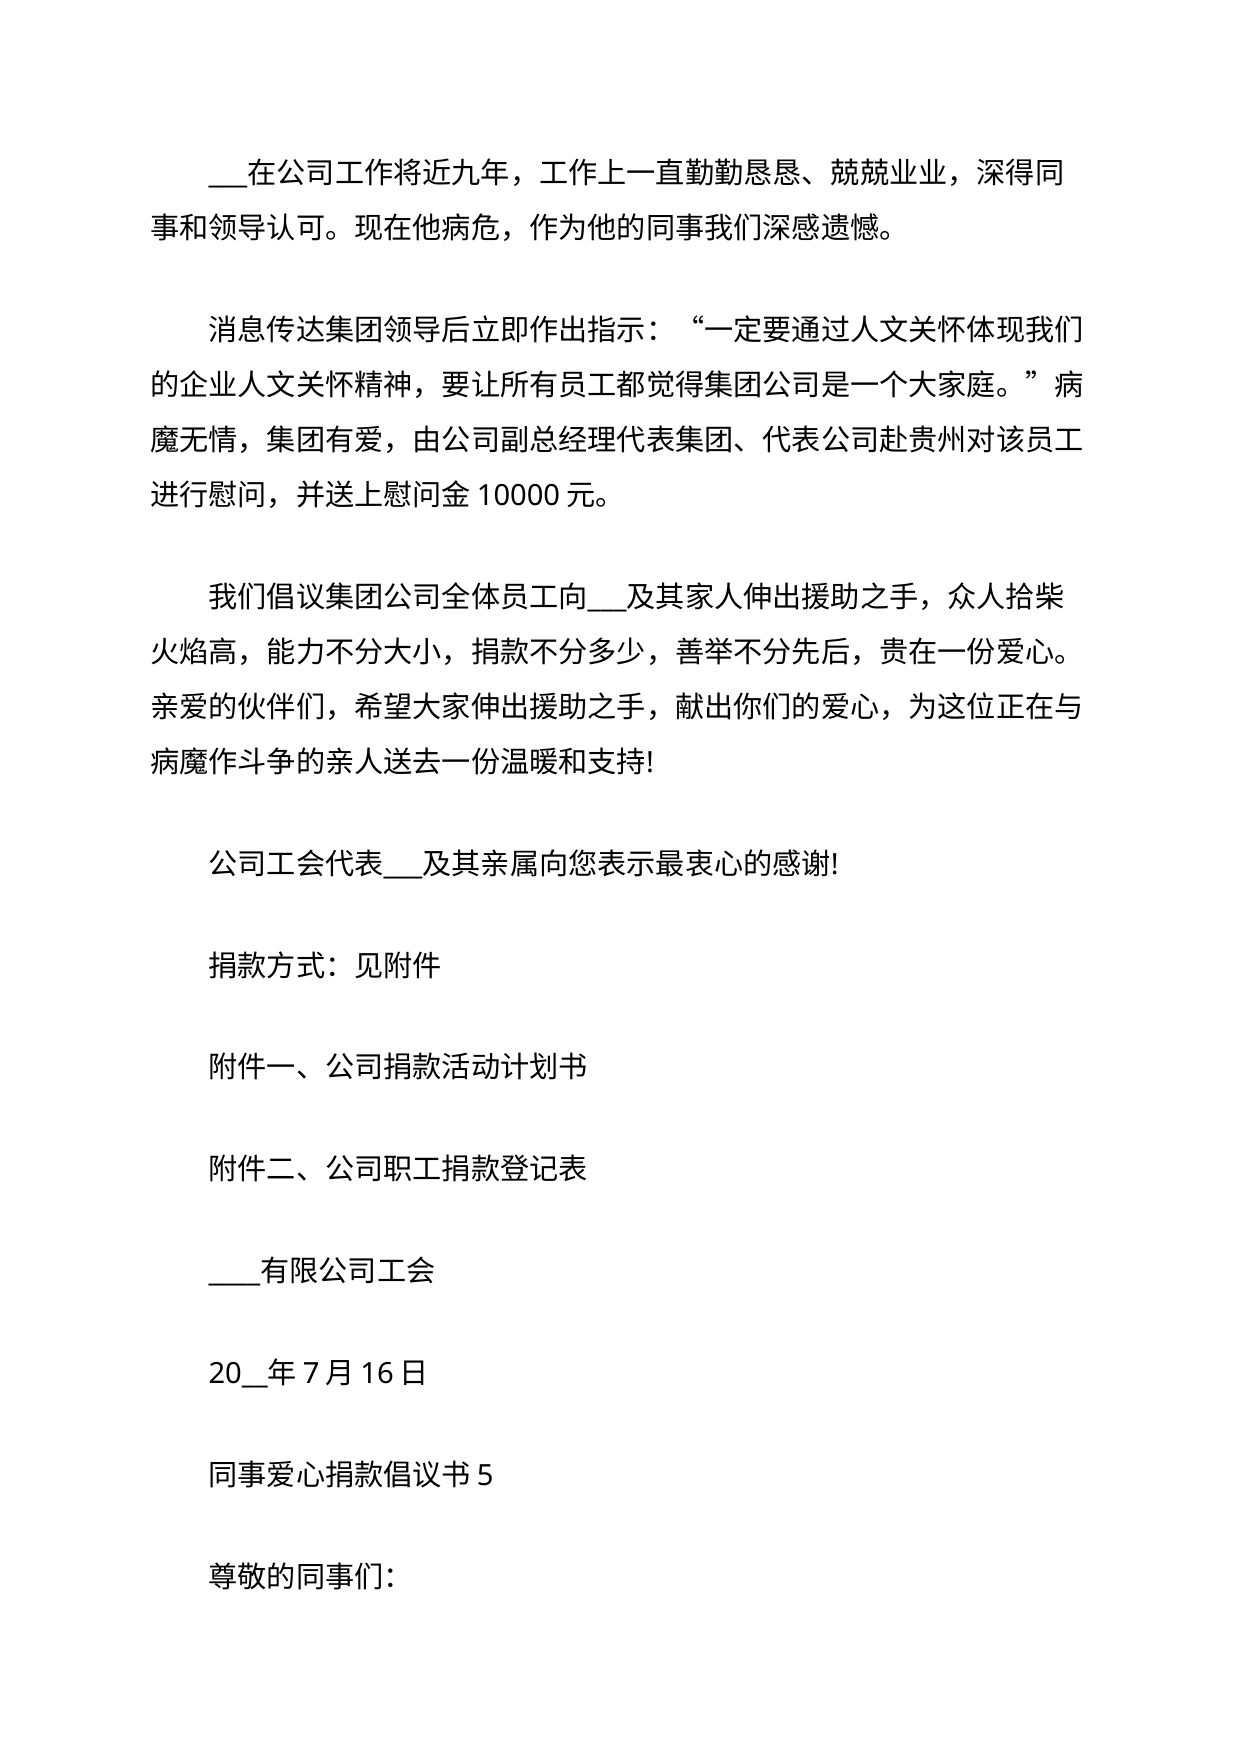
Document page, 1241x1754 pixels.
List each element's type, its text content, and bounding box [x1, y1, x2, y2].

text 20__年7月16日 [150, 1349, 1090, 1392]
text 公司工会代表___及其亲属向您表示最衷心的感谢! [150, 840, 1090, 883]
text 我们倡议集团公司全体员工向___及其家人伸出援助之手，众人拾柴火焰高，能力不分大小，捐款不分多少，善举不分先后，贵在一份爱心。亲爱的伙伴们，希望大家伸出援助之手，献出你们的爱心，为这位正在与病魔作斗争的亲人送去一份温暖和支持! [150, 573, 1090, 781]
text 同事爱心捐款倡议书5 [150, 1451, 1090, 1494]
text 附件二、公司职工捐款登记表 [150, 1146, 1090, 1188]
text 消息传达集团领导后立即作出指示：“一定要通过人文关怀体现我们的企业人文关怀精神，要让所有员工都觉得集团公司是一个大家庭。”病魔无情，集团有爱，由公司副总经理代表集团、代表公司赴贵州对该员工进行慰问，并送上慰问金10000元。 [150, 307, 1090, 514]
text ____有限公司工会 [150, 1247, 1090, 1290]
text 附件一、公司捐款活动计划书 [150, 1044, 1090, 1086]
text ___在公司工作将近九年，工作上一直勤勤恳恳、兢兢业业，深得同事和领导认可。现在他病危，作为他的同事我们深感遗憾。 [150, 150, 1090, 247]
text 尊敬的同事们： [150, 1553, 1090, 1596]
text 捐款方式：见附件 [150, 942, 1090, 984]
